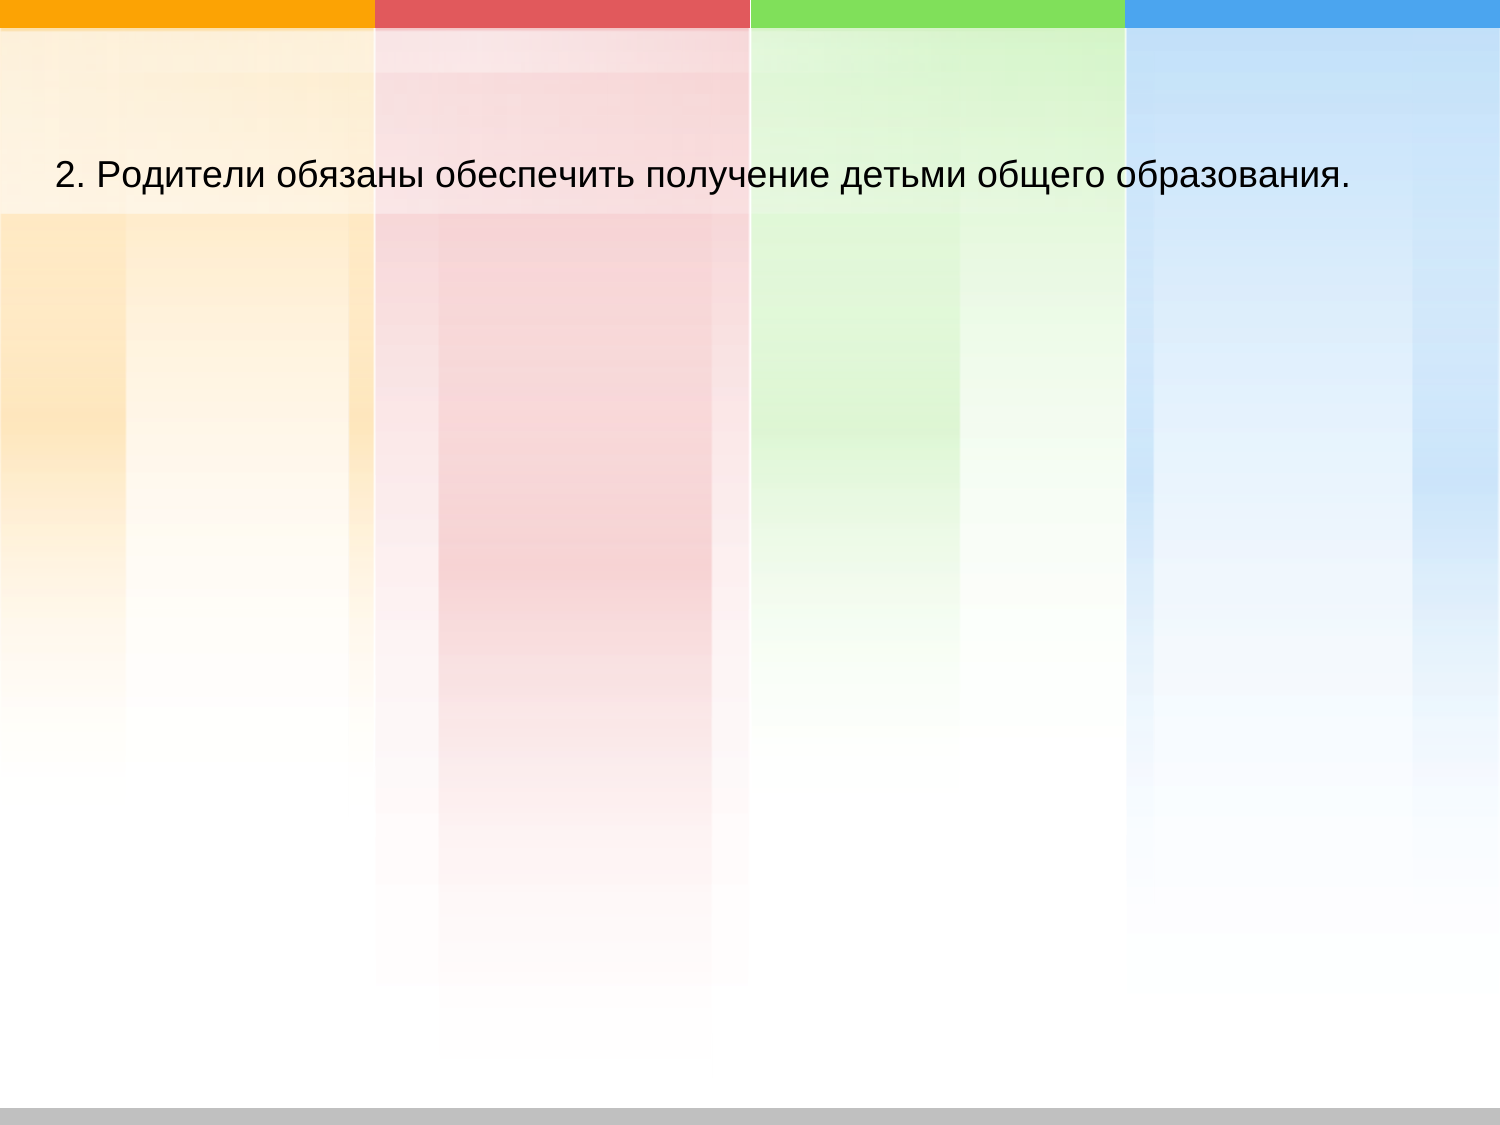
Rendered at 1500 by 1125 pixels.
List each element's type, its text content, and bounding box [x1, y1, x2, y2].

list Родители обязаны обеспечить получение детьми общего образования. [54, 152, 1485, 195]
picture [0, 0, 1500, 1108]
